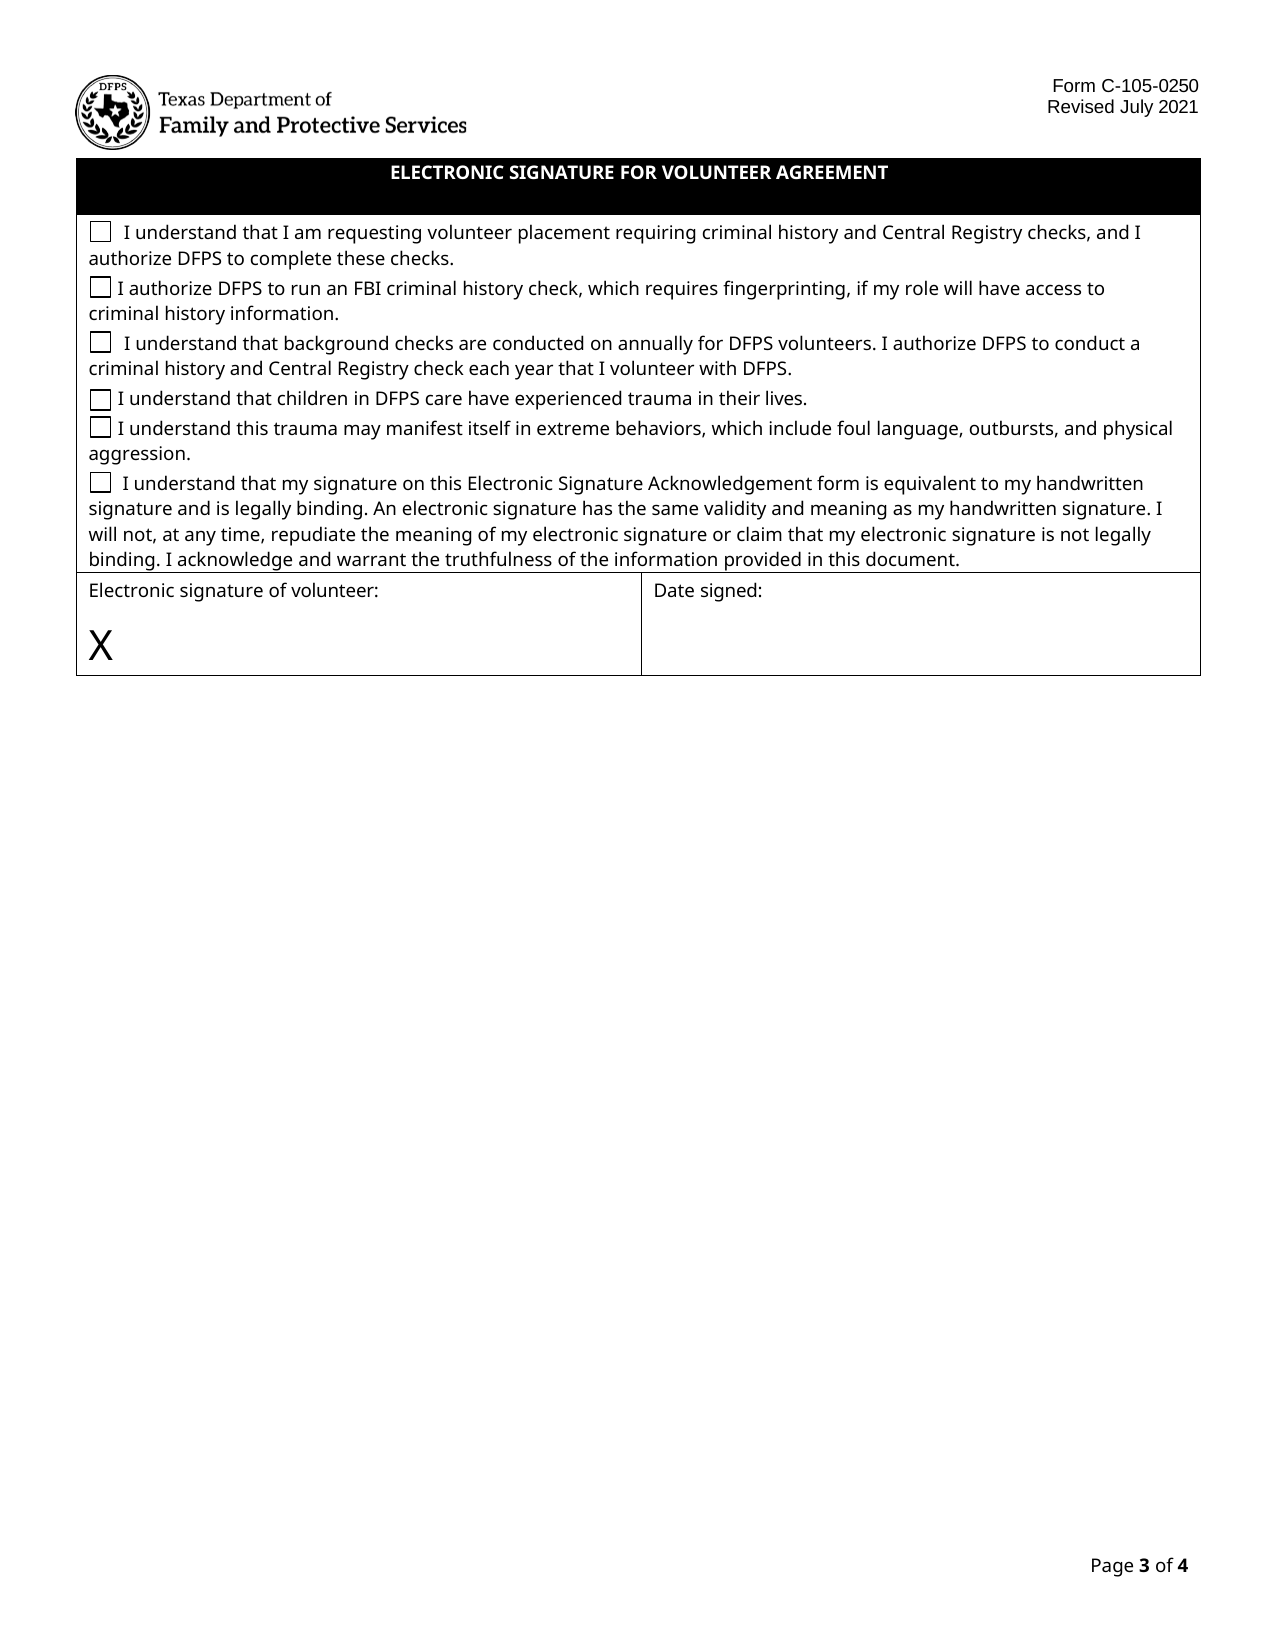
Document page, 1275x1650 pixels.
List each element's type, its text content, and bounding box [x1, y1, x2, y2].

table_cell Electronic signature of volunteer: X [77, 573, 641, 675]
table_header ELECTRONIC SIGNATURE FOR VOLUNTEER AGREEMENT [77, 158, 1200, 215]
table_cell I understand that I am requesting volunteer placement requiring criminal history and Central Registry checks, and I authorize DFPS to complete these checks. I authorize DFPS to run an FBI criminal history check, which requires fingerprinting, if my role will have access to criminal history information. I understand that background checks are conducted on annually for DFPS volunteers. I authorize DFPS to conduct a criminal history and Central Registry check each year that I volunteer with DFPS. I understand that children in DFPS care have experienced trauma in their lives. I understand this trauma may manifest itself in extreme behaviors, which include foul language, outbursts, and physical aggression. I understand that my signature on this Electronic Signature Acknowledgement form is equivalent to my handwritten signature and is legally binding. An electronic signature has the same validity and meaning as my handwritten signature. I will not, at any time, repudiate the meaning of my electronic signature or claim that my electronic signature is not legally binding. I acknowledge and warrant the truthfulness of the information provided in this document. [77, 215, 1200, 572]
picture [75, 75, 467, 150]
table_cell Date signed: [642, 573, 1200, 675]
